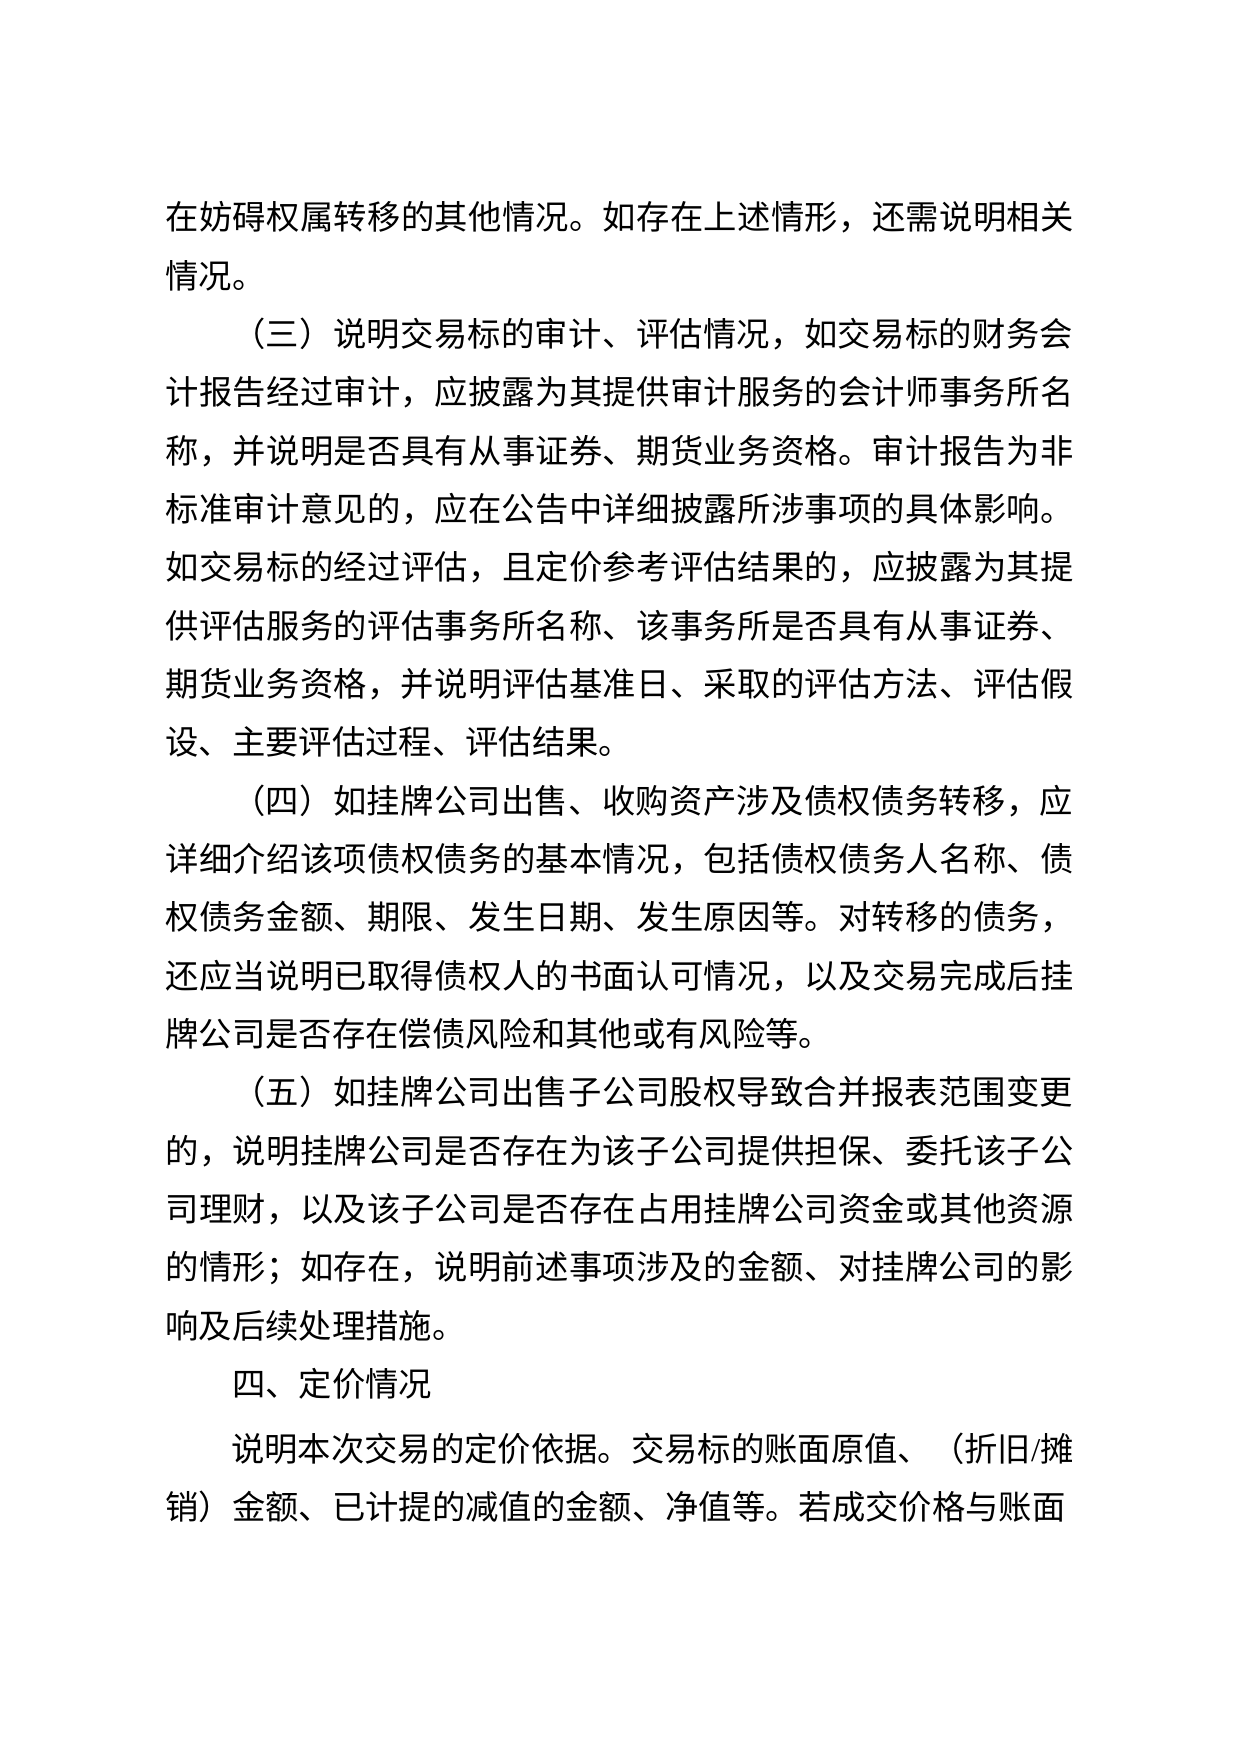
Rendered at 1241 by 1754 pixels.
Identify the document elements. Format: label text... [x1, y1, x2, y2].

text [165, 1415, 1075, 1531]
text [165, 183, 1075, 300]
text （五）如挂牌公司出售子公司股权导致合并报表范围变更的，说明挂牌公司是否存在为该子公司提供担保、委托该子公司理财，以及该子公司是否存在占用挂牌公司资金或其他资源的情形；如存在，说明前述事项涉及的金额、对挂牌公司的影响及后续处理措施。 [165, 1058, 1075, 1350]
text 四、定价情况 [165, 1350, 1075, 1415]
text （四）如挂牌公司出售、收购资产涉及债权债务转移，应详细介绍该项债权债务的基本情况，包括债权债务人名称、债权债务金额、期限、发生日期、发生原因等。对转移的债务，还应当说明已取得债权人的书面认可情况，以及交易完成后挂牌公司是否存在偿债风险和其他或有风险等。 [165, 766, 1075, 1058]
text （三）说明交易标的审计、评估情况，如交易标的财务会计报告经过审计，应披露为其提供审计服务的会计师事务所名称，并说明是否具有从事证券、期货业务资格。审计报告为非标准审计意见的，应在公告中详细披露所涉事项的具体影响。如交易标的经过评估，且定价参考评估结果的，应披露为其提供评估服务的评估事务所名称、该事务所是否具有从事证券、期货业务资格，并说明评估基准日、采取的评估方法、评估假设、主要评估过程、评估结果。 [165, 300, 1075, 766]
